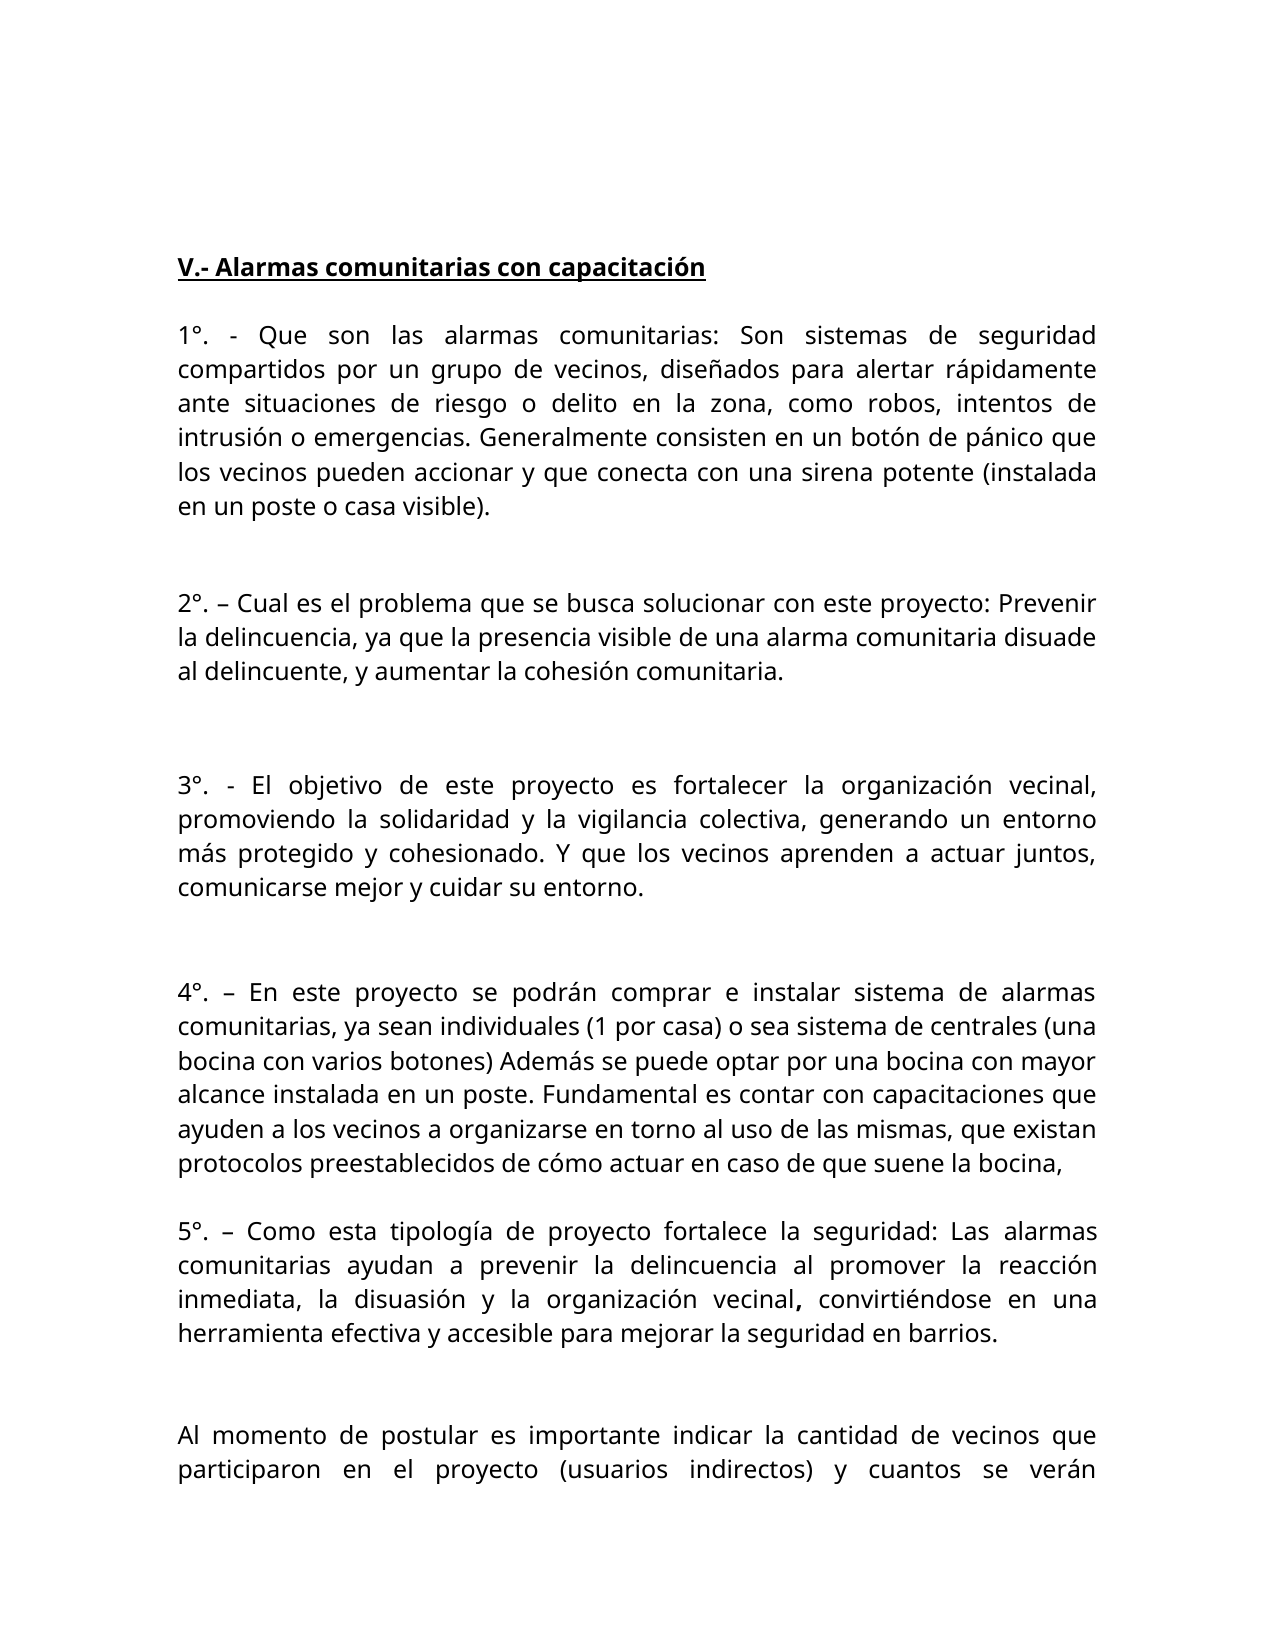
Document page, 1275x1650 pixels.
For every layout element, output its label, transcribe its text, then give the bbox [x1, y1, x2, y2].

text V.- Alarmas comunitarias con capacitación [177, 250, 1098, 284]
text 4°. – En este proyecto se podrán comprar e instalar sistema de alarmas comunitarias, ya sean individuales (1 por casa) o sea sistema de centrales (una bocina con varios botones) Además se puede optar por una bocina con mayor alcance instalada en un poste. Fundamental es contar con capacitaciones que ayuden a los vecinos a organizarse en torno al uso de las mismas, que existan protocolos preestablecidos de cómo actuar en caso de que suene la bocina, [177, 975, 1098, 1179]
text 1°. - Que son las alarmas comunitarias: Son sistemas de seguridad compartidos por un grupo de vecinos, diseñados para alertar rápidamente ante situaciones de riesgo o delito en la zona, como robos, intentos de intrusión o emergencias. Generalmente consisten en un botón de pánico que los vecinos pueden accionar y que conecta con una sirena potente (instalada en un poste o casa visible). [177, 318, 1098, 522]
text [177, 1418, 1098, 1486]
text 2°. – Cual es el problema que se busca solucionar con este proyecto: Prevenir la delincuencia, ya que la presencia visible de una alarma comunitaria disuade al delincuente, y aumentar la cohesión comunitaria. [177, 586, 1098, 688]
subtitle 3°. - El objetivo de este proyecto es fortalecer la organización vecinal, promoviendo la solidaridad y la vigilancia colectiva, generando un entorno más protegido y cohesionado. Y que los vecinos aprenden a actuar juntos, comunicarse mejor y cuidar su entorno. [177, 768, 1098, 904]
text 5°. – Como esta tipología de proyecto fortalece la seguridad: Las alarmas comunitarias ayudan a prevenir la delincuencia al promover la reacción inmediata, la disuasión y la organización vecinal, convirtiéndose en una herramienta efectiva y accesible para mejorar la seguridad en barrios. [177, 1213, 1098, 1350]
